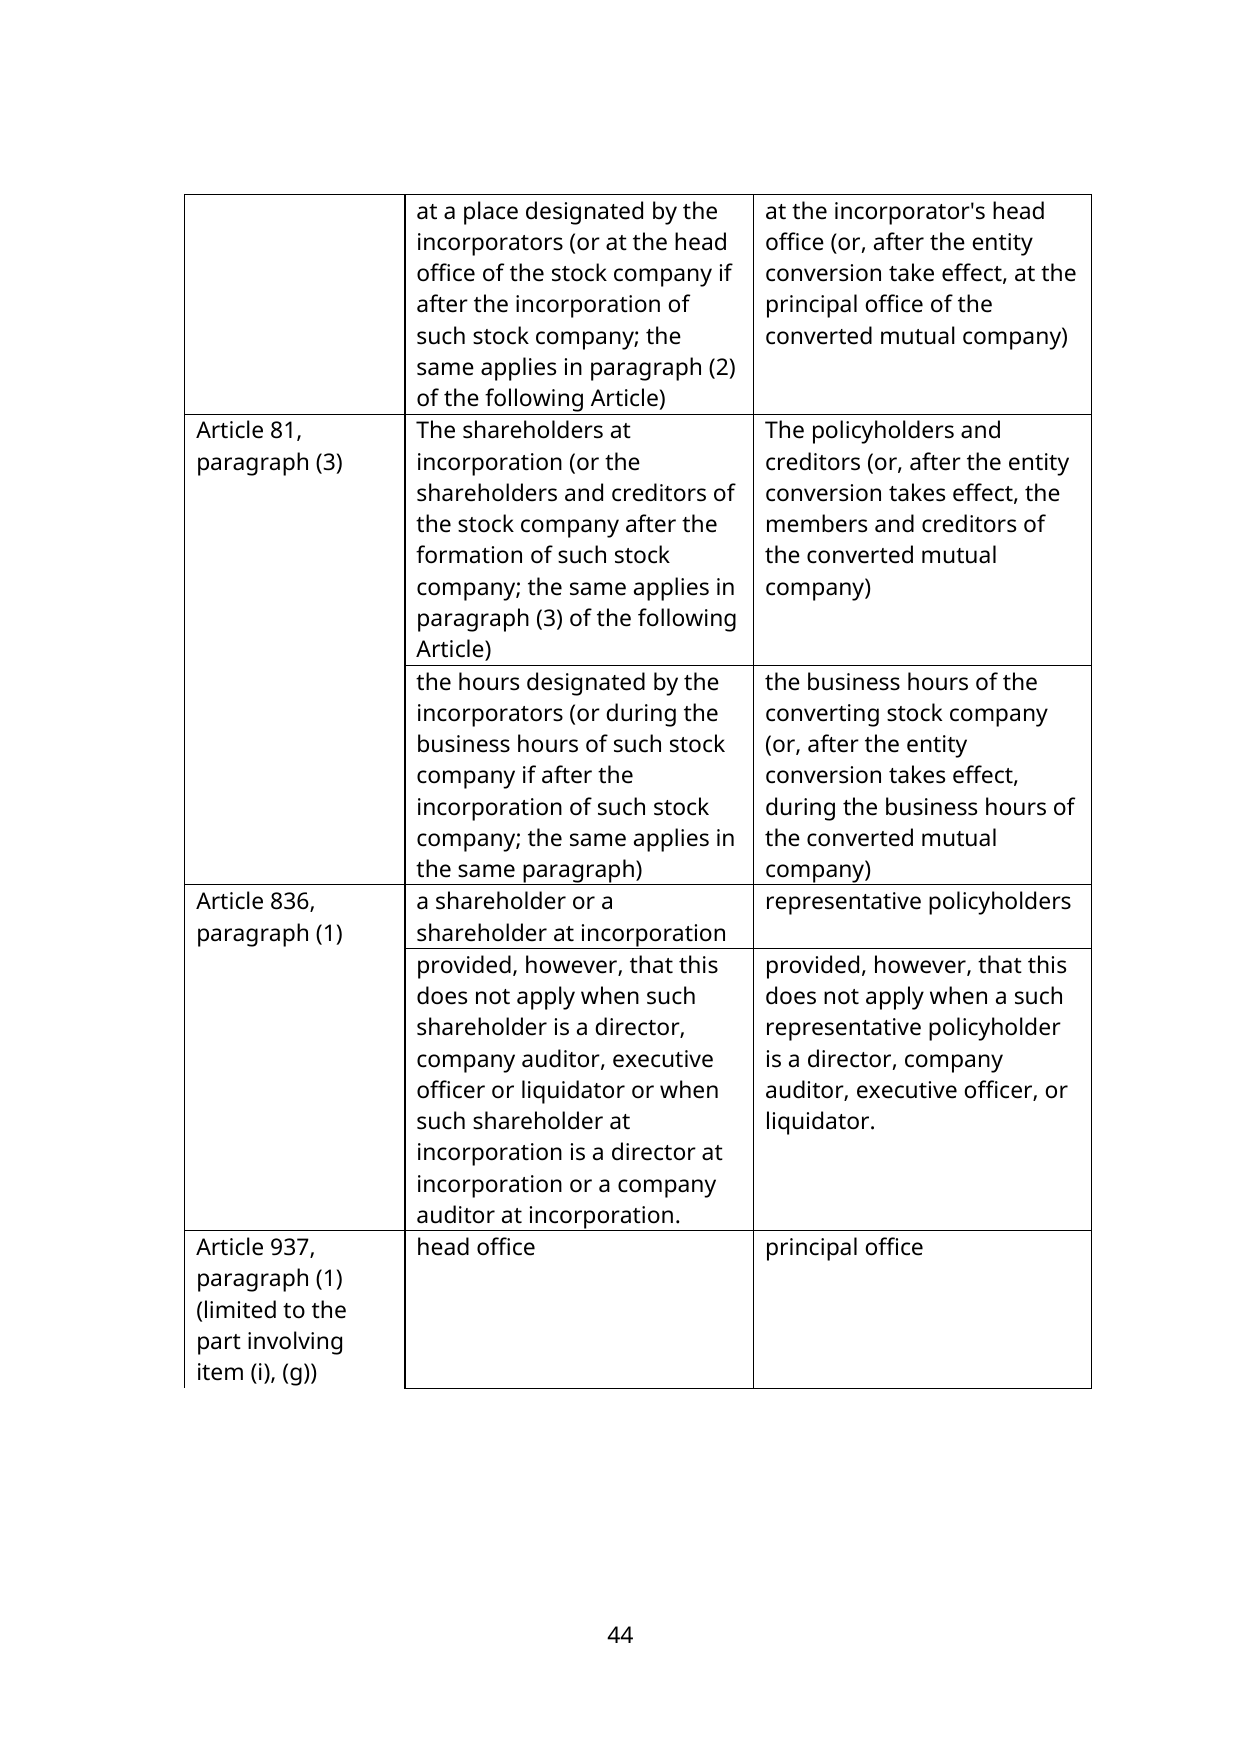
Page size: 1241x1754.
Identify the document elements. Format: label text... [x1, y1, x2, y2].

table_cell the business hours of the converting stock company (or, after the entity conversion takes effect, during the business hours of the converted mutual company) [754, 666, 1091, 884]
table_cell [185, 195, 404, 413]
table_cell provided, however, that this does not apply when a such representative policyholder is a director, company auditor, executive officer, or liquidator. [754, 949, 1091, 1230]
table_cell a shareholder or a shareholder at incorporation [406, 885, 753, 948]
table_cell head office [406, 1231, 753, 1387]
table_cell [185, 665, 404, 884]
table_cell Article 937, paragraph (1) (limited to the part involving item (i), (g)) [185, 1231, 404, 1387]
table_cell representative policyholders [754, 885, 1091, 948]
table_cell at the incorporator's head office (or, after the entity conversion take effect, at the principal office of the converted mutual company) [754, 195, 1091, 413]
table_cell Article 81, paragraph (3) [185, 415, 404, 664]
table_cell the hours designated by the incorporators (or during the business hours of such stock company if after the incorporation of such stock company; the same applies in the same paragraph) [406, 666, 753, 884]
table_cell at a place designated by the incorporators (or at the head office of the stock company if after the incorporation of such stock company; the same applies in paragraph (2) of the following Article) [406, 195, 753, 413]
table_cell The policyholders and creditors (or, after the entity conversion takes effect, the members and creditors of the converted mutual company) [754, 415, 1091, 664]
table_cell provided, however, that this does not apply when such shareholder is a director, company auditor, executive officer or liquidator or when such shareholder at incorporation is a director at incorporation or a company auditor at incorporation. [406, 949, 753, 1230]
table_cell principal office [754, 1231, 1091, 1387]
table_cell [185, 948, 404, 1230]
table_cell The shareholders at incorporation (or the shareholders and creditors of the stock company after the formation of such stock company; the same applies in paragraph (3) of the following Article) [406, 415, 753, 664]
table_cell Article 836, paragraph (1) [185, 885, 404, 948]
